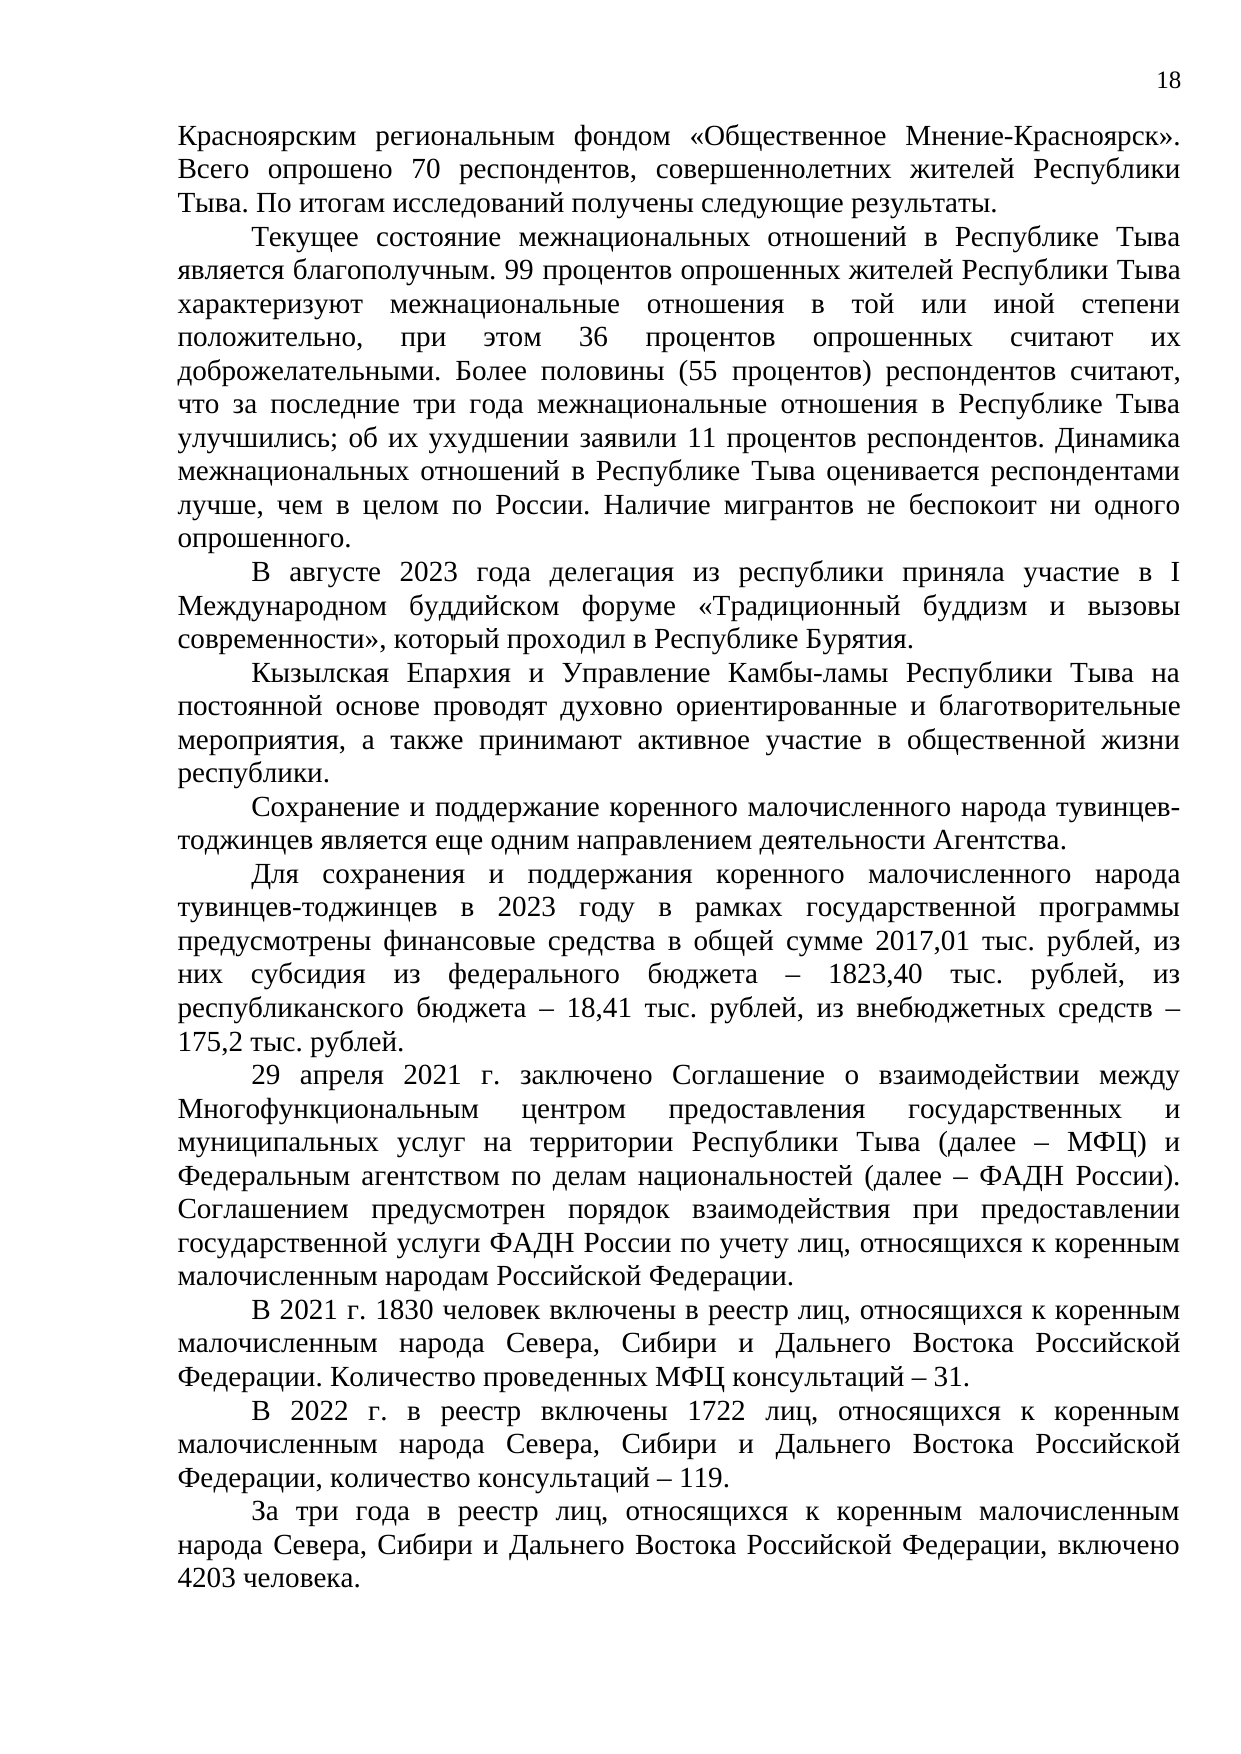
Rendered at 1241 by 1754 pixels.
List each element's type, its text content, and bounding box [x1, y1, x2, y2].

list Для сохранения и поддержания коренного малочисленного народа тувинцев-тоджинцев в 2023 году в рамках государственной программы предусмотрены финансовые средства в общей сумме 2017,01 тыс. рублей, из них субсидия из федерального бюджета – 1823,40 тыс. рублей, из республиканского бюджета – 18,41 тыс. рублей, из внебюджетных средств – 175,2 тыс. рублей. [177, 856, 1181, 1057]
list 29 апреля 2021 г. заключено Соглашение о взаимодействии между Многофункциональным центром предоставления государственных и муниципальных услуг на территории Республики Тыва (далее – МФЦ) и Федеральным агентством по делам национальностей (далее – ФАДН России). Соглашением предусмотрен порядок взаимодействия при предоставлении государственной услуги ФАДН России по учету лиц, относящихся к коренным малочисленным народам Российской Федерации. [177, 1057, 1181, 1292]
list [177, 118, 1181, 219]
list В августе 2023 года делегация из республики приняла участие в I Международном буддийском форуме «Традиционный буддизм и вызовы современности», который проходил в Республике Бурятия. [177, 554, 1181, 655]
list Текущее состояние межнациональных отношений в Республике Тыва является благополучным. 99 процентов опрошенных жителей Республики Тыва характеризуют межнациональные отношения в той или иной степени положительно, при этом 36 процентов опрошенных считают их доброжелательными. Более половины (55 процентов) респондентов считают, что за последние три года межнациональные отношения в Республике Тыва улучшились; об их ухудшении заявили 11 процентов респондентов. Динамика межнациональных отношений в Республике Тыва оценивается респондентами лучше, чем в целом по России. Наличие мигрантов не беспокоит ни одного опрошенного. [177, 219, 1181, 554]
list Сохранение и поддержание коренного малочисленного народа тувинцев-тоджинцев является еще одним направлением деятельности Агентства. [177, 789, 1181, 856]
list В 2021 г. 1830 человек включены в реестр лиц, относящихся к коренным малочисленным народа Севера, Сибири и Дальнего Востока Российской Федерации. Количество проведенных МФЦ консультаций – 31. [177, 1292, 1181, 1393]
list Кызылская Епархия и Управление Камбы-ламы Республики Тыва на постоянной основе проводят духовно ориентированные и благотворительные мероприятия, а также принимают активное участие в общественной жизни республики. [177, 655, 1181, 789]
list За три года в реестр лиц, относящихся к коренным малочисленным народа Севера, Сибири и Дальнего Востока Российской Федерации, включено 4203 человека. [177, 1493, 1181, 1594]
list В 2022 г. в реестр включены 1722 лиц, относящихся к коренным малочисленным народа Севера, Сибири и Дальнего Востока Российской Федерации, количество консультаций – 119. [177, 1393, 1181, 1493]
